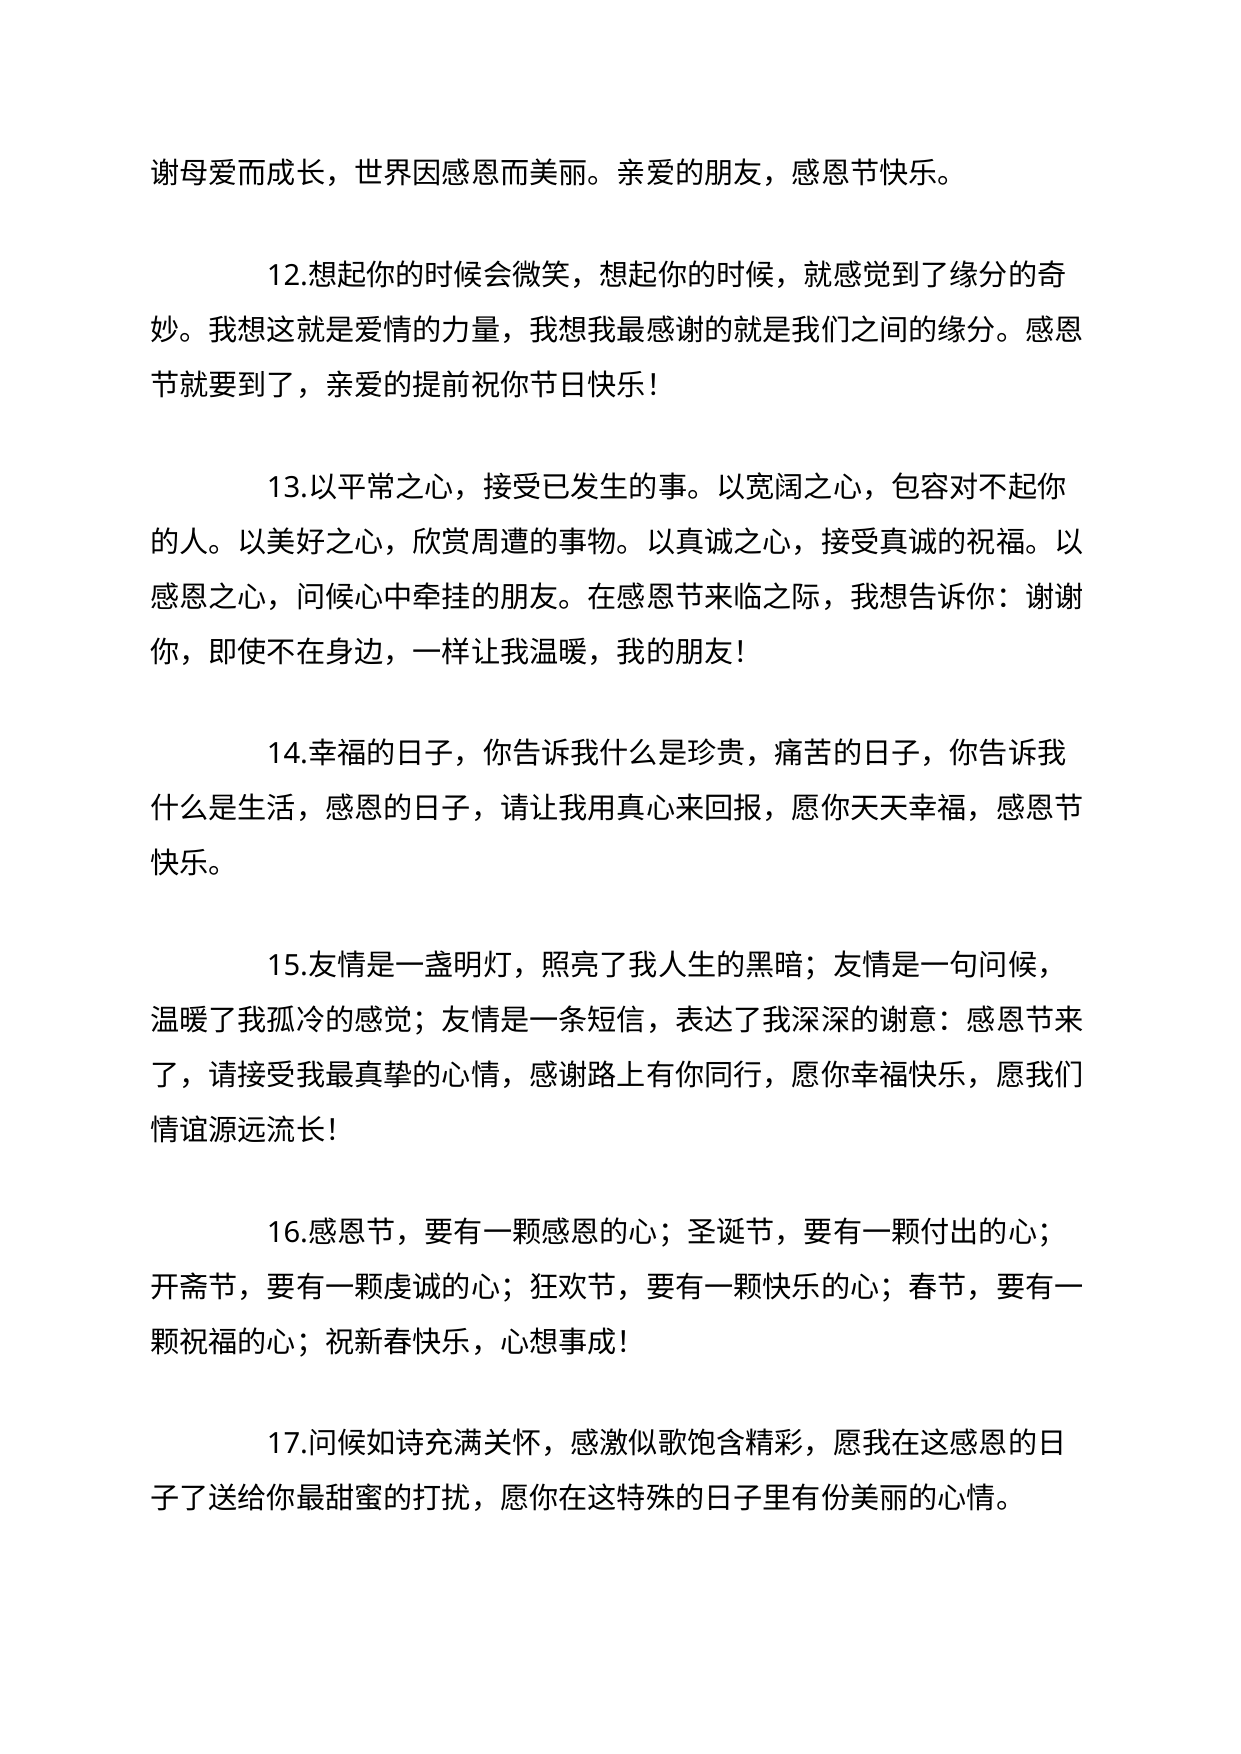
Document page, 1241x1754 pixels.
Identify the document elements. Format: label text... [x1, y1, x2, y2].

text 15.友情是一盏明灯，照亮了我人生的黑暗；友情是一句问候，温暖了我孤冷的感觉；友情是一条短信，表达了我深深的谢意：感恩节来了，请接受我最真挚的心情，感谢路上有你同行，愿你幸福快乐，愿我们情谊源远流长！ [150, 942, 1090, 1149]
text 17.问候如诗充满关怀，感激似歌饱含精彩，愿我在这感恩的日子了送给你最甜蜜的打扰，愿你在这特殊的日子里有份美丽的心情。 [150, 1420, 1090, 1517]
text 13.以平常之心，接受已发生的事。以宽阔之心，包容对不起你的人。以美好之心，欣赏周遭的事物。以真诚之心，接受真诚的祝福。以感恩之心，问候心中牵挂的朋友。在感恩节来临之际，我想告诉你：谢谢你，即使不在身边，一样让我温暖，我的朋友！ [150, 463, 1090, 671]
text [150, 150, 1090, 192]
text 12.想起你的时候会微笑，想起你的时候，就感觉到了缘分的奇妙。我想这就是爱情的力量，我想我最感谢的就是我们之间的缘分。感恩节就要到了，亲爱的提前祝你节日快乐！ [150, 252, 1090, 404]
text 16.感恩节，要有一颗感恩的心；圣诞节，要有一颗付出的心；开斋节，要有一颗虔诚的心；狂欢节，要有一颗快乐的心；春节，要有一颗祝福的心；祝新春快乐，心想事成！ [150, 1208, 1090, 1360]
text 14.幸福的日子，你告诉我什么是珍贵，痛苦的日子，你告诉我什么是生活，感恩的日子，请让我用真心来回报，愿你天天幸福，感恩节快乐。 [150, 730, 1090, 882]
